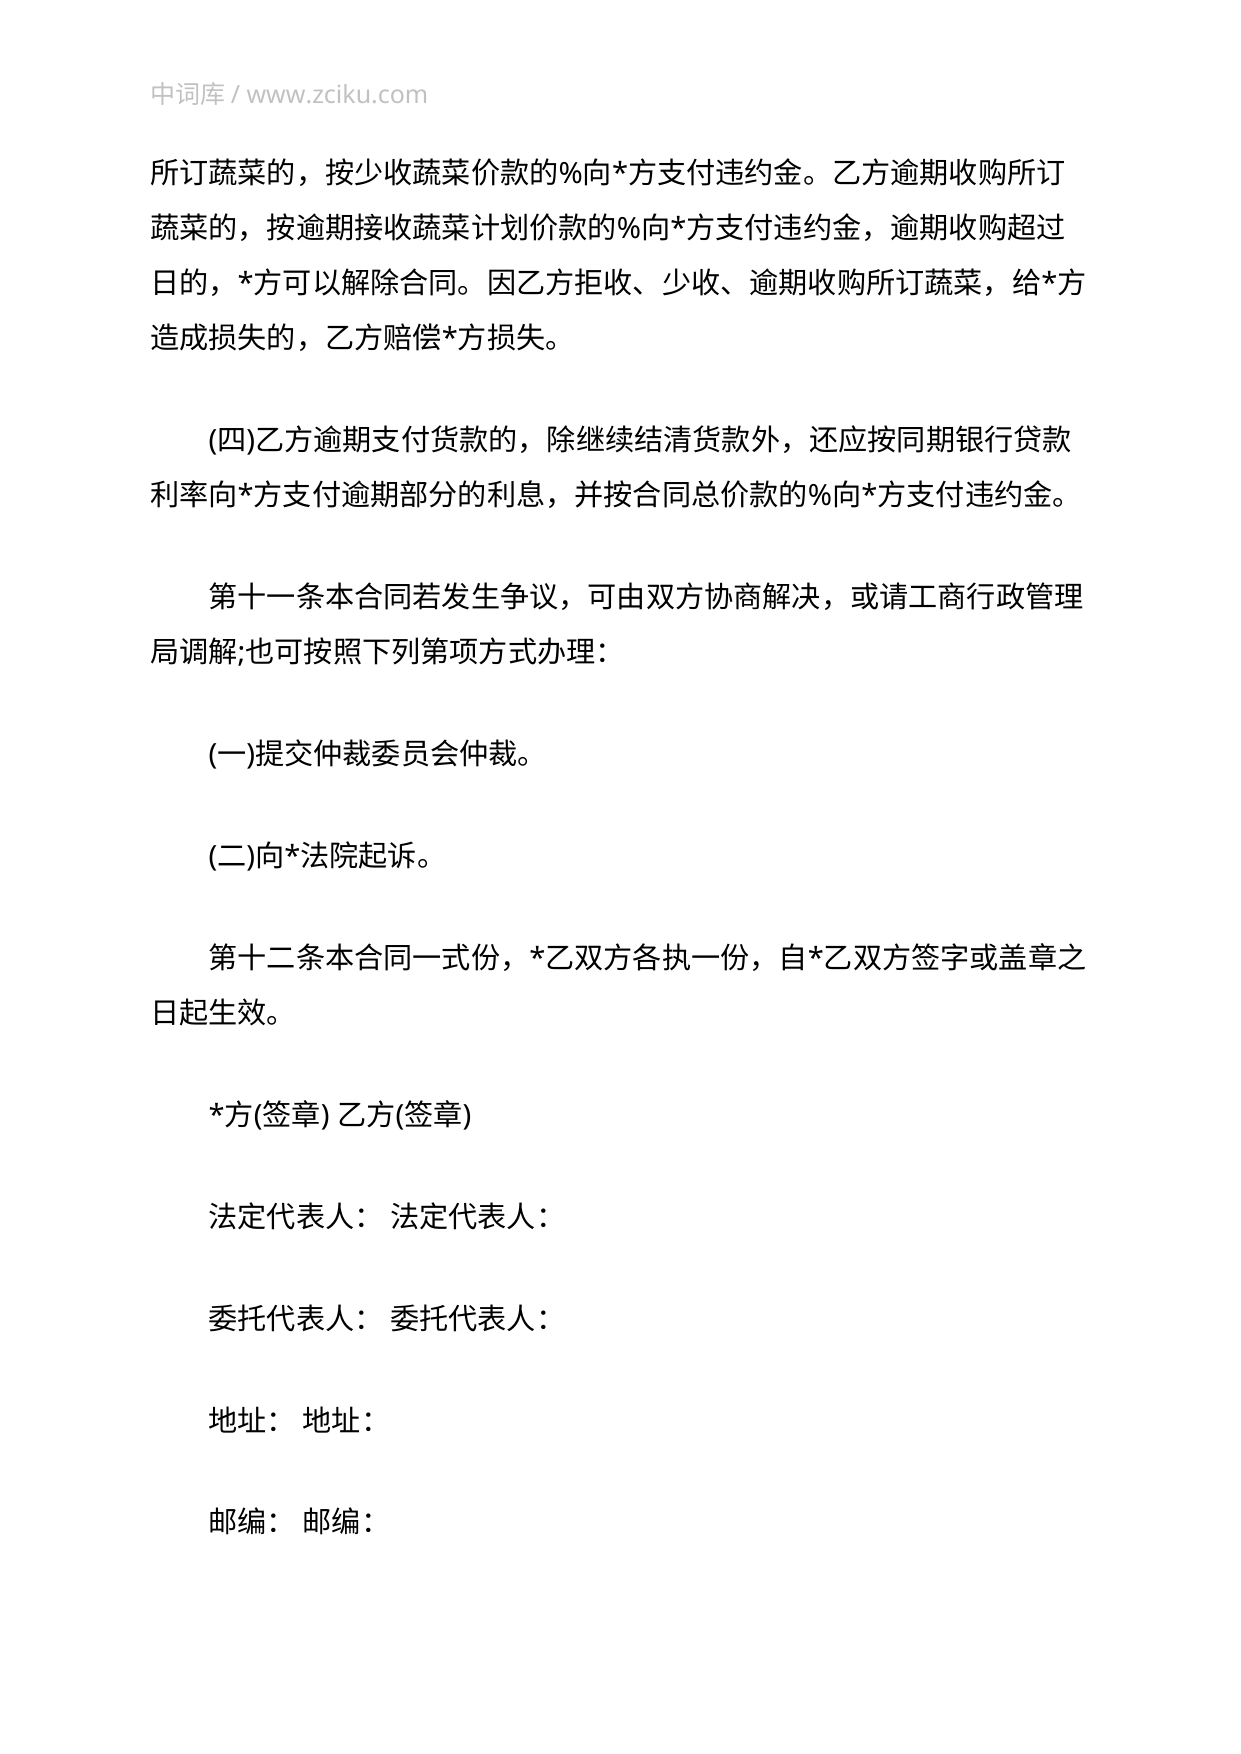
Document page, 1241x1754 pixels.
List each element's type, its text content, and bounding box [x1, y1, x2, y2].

text (二)向*法院起诉。 [150, 833, 1090, 875]
text (一)提交仲裁委员会仲裁。 [150, 731, 1090, 773]
text 第十二条本合同一式份，*乙双方各执一份，自*乙双方签字或盖章之日起生效。 [150, 935, 1090, 1032]
text 第十一条本合同若发生争议，可由双方协商解决，或请工商行政管理局调解;也可按照下列第项方式办理： [150, 574, 1090, 671]
text (四)乙方逾期支付货款的，除继续结清货款外，还应按同期银行贷款利率向*方支付逾期部分的利息，并按合同总价款的%向*方支付违约金。 [150, 417, 1090, 514]
text 邮编： 邮编： [150, 1499, 1090, 1541]
text *方(签章) 乙方(签章) [150, 1092, 1090, 1134]
text 法定代表人： 法定代表人： [150, 1193, 1090, 1236]
text 委托代表人： 委托代表人： [150, 1295, 1090, 1338]
text 地址： 地址： [150, 1397, 1090, 1439]
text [150, 150, 1090, 357]
